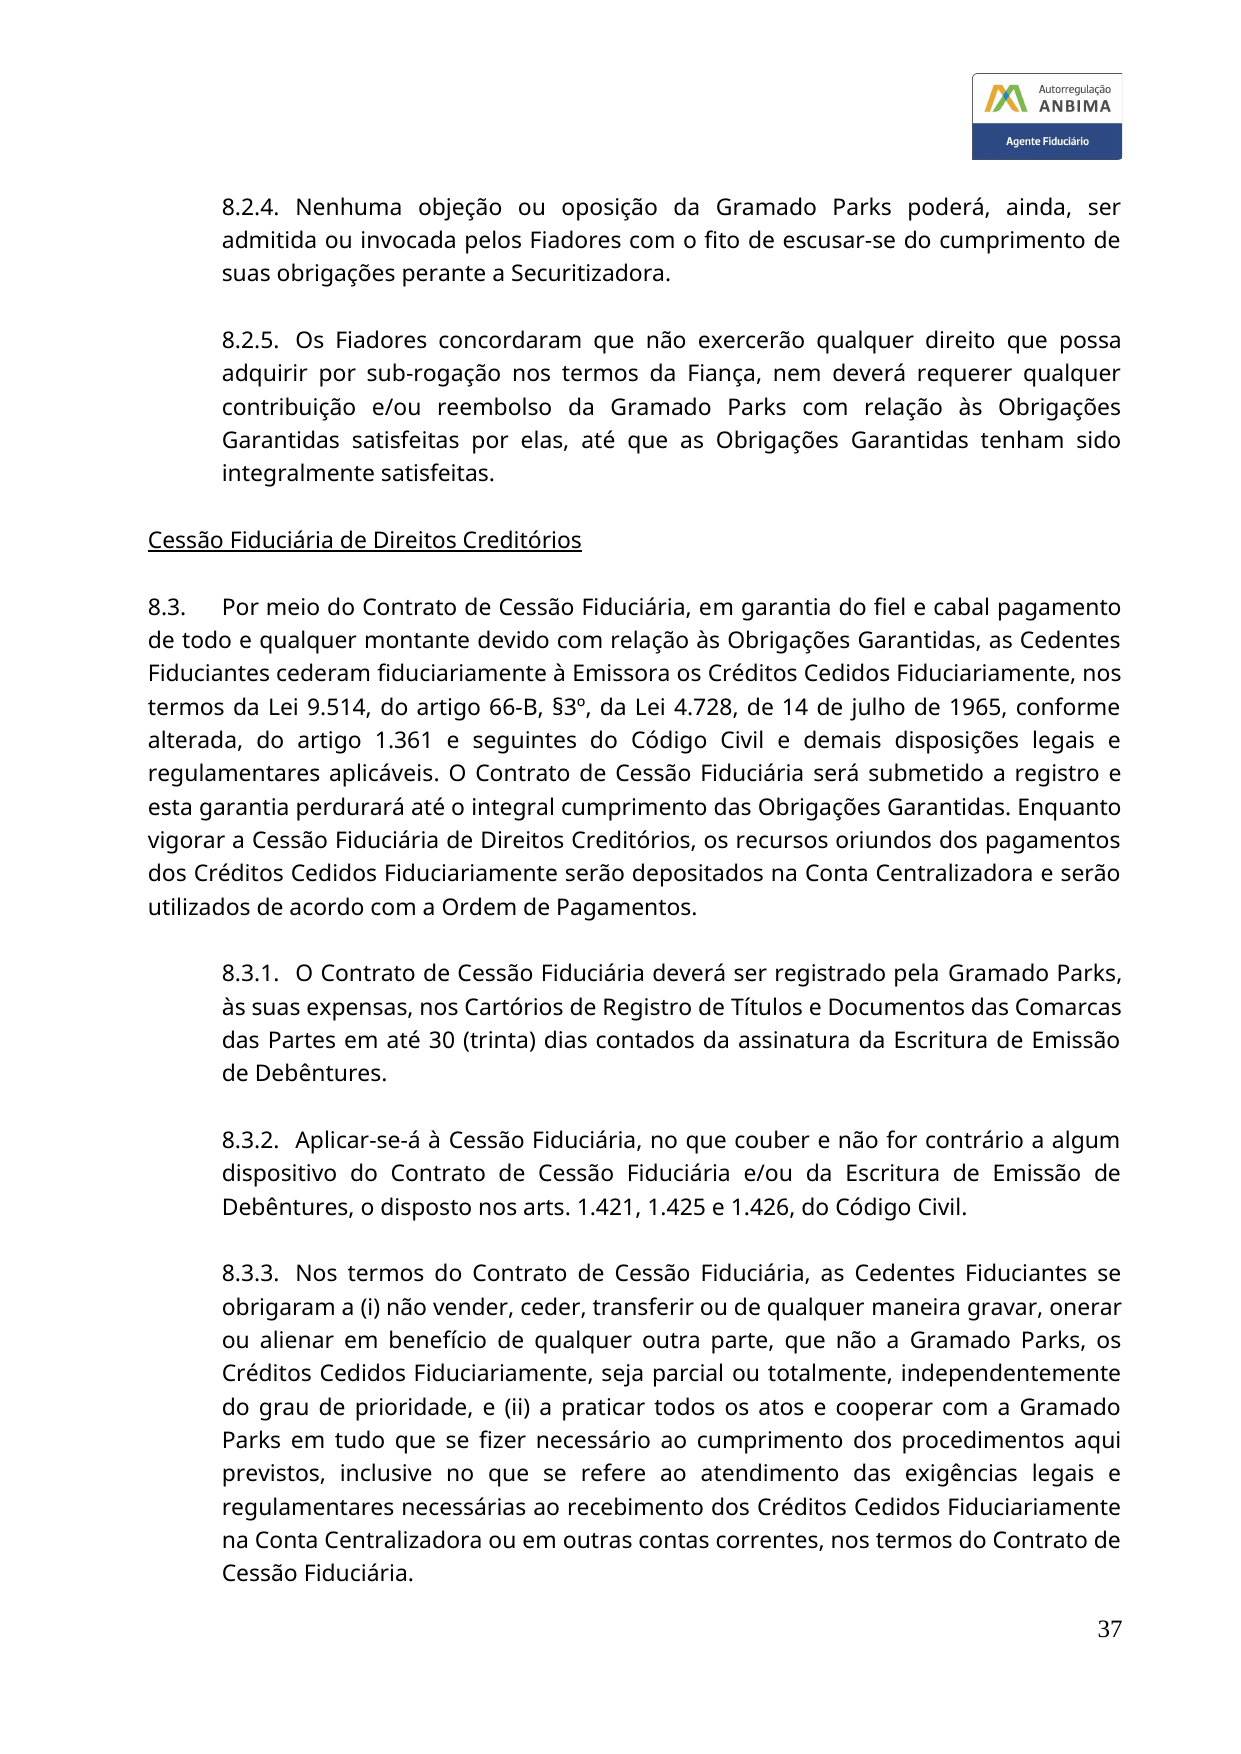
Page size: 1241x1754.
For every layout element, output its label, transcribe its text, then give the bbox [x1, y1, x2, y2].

text 8.3.3. Nos termos do Contrato de Cessão Fiduciária, as Cedentes Fiduciantes se obrigaram a (i) não vender, ceder, transferir ou de qualquer maneira gravar, onerar ou alienar em benefício de qualquer outra parte, que não a Gramado Parks, os Créditos Cedidos Fiduciariamente, seja parcial ou totalmente, independentemente do grau de prioridade, e (ii) a praticar todos os atos e cooperar com a Gramado Parks em tudo que se fizer necessário ao cumprimento dos procedimentos aqui previstos, inclusive no que se refere ao atendimento das exigências legais e regulamentares necessárias ao recebimento dos Créditos Cedidos Fiduciariamente na Conta Centralizadora ou em outras contas correntes, nos termos do Contrato de Cessão Fiduciária. [222, 1255, 1122, 1588]
text 8.3.1. O Contrato de Cessão Fiduciária deverá ser registrado pela Gramado Parks, às suas expensas, nos Cartórios de Registro de Títulos e Documentos das Comarcas das Partes em até 30 (trinta) dias contados da assinatura da Escritura de Emissão de Debêntures. [222, 955, 1122, 1088]
text 8.2.5. Os Fiadores concordaram que não exercerão qualquer direito que possa adquirir por sub-rogação nos termos da Fiança, nem deverá requerer qualquer contribuição e/ou reembolso da Gramado Parks com relação às Obrigações Garantidas satisfeitas por elas, até que as Obrigações Garantidas tenham sido integralmente satisfeitas. [222, 322, 1122, 488]
text 8.2.4. Nenhuma objeção ou oposição da Gramado Parks poderá, ainda, ser admitida ou invocada pelos Fiadores com o fito de escusar-se do cumprimento de suas obrigações perante a Securitizadora. [222, 188, 1122, 288]
list Por meio do Contrato de Cessão Fiduciária, em garantia do fiel e cabal pagamento de todo e qualquer montante devido com relação às Obrigações Garantidas, as Cedentes Fiduciantes cederam fiduciariamente à Emissora os Créditos Cedidos Fiduciariamente, nos termos da Lei 9.514, do artigo 66-B, §3º, da Lei 4.728, de 14 de julho de 1965, conforme alterada, do artigo 1.361 e seguintes do Código Civil e demais disposições legais e regulamentares aplicáveis. O Contrato de Cessão Fiduciária será submetido a registro e esta garantia perdurará até o integral cumprimento das Obrigações Garantidas. Enquanto vigorar a Cessão Fiduciária de Direitos Creditórios, os recursos oriundos dos pagamentos dos Créditos Cedidos Fiduciariamente serão depositados na Conta Centralizadora e serão utilizados de acordo com a Ordem de Pagamentos. [148, 588, 1122, 922]
picture [972, 73, 1123, 160]
text Cessão Fiduciária de Direitos Creditórios [148, 522, 1122, 555]
text 8.3.2. Aplicar-se-á à Cessão Fiduciária, no que couber e não for contrário a algum dispositivo do Contrato de Cessão Fiduciária e/ou da Escritura de Emissão de Debêntures, o disposto nos arts. 1.421, 1.425 e 1.426, do Código Civil. [222, 1122, 1122, 1222]
